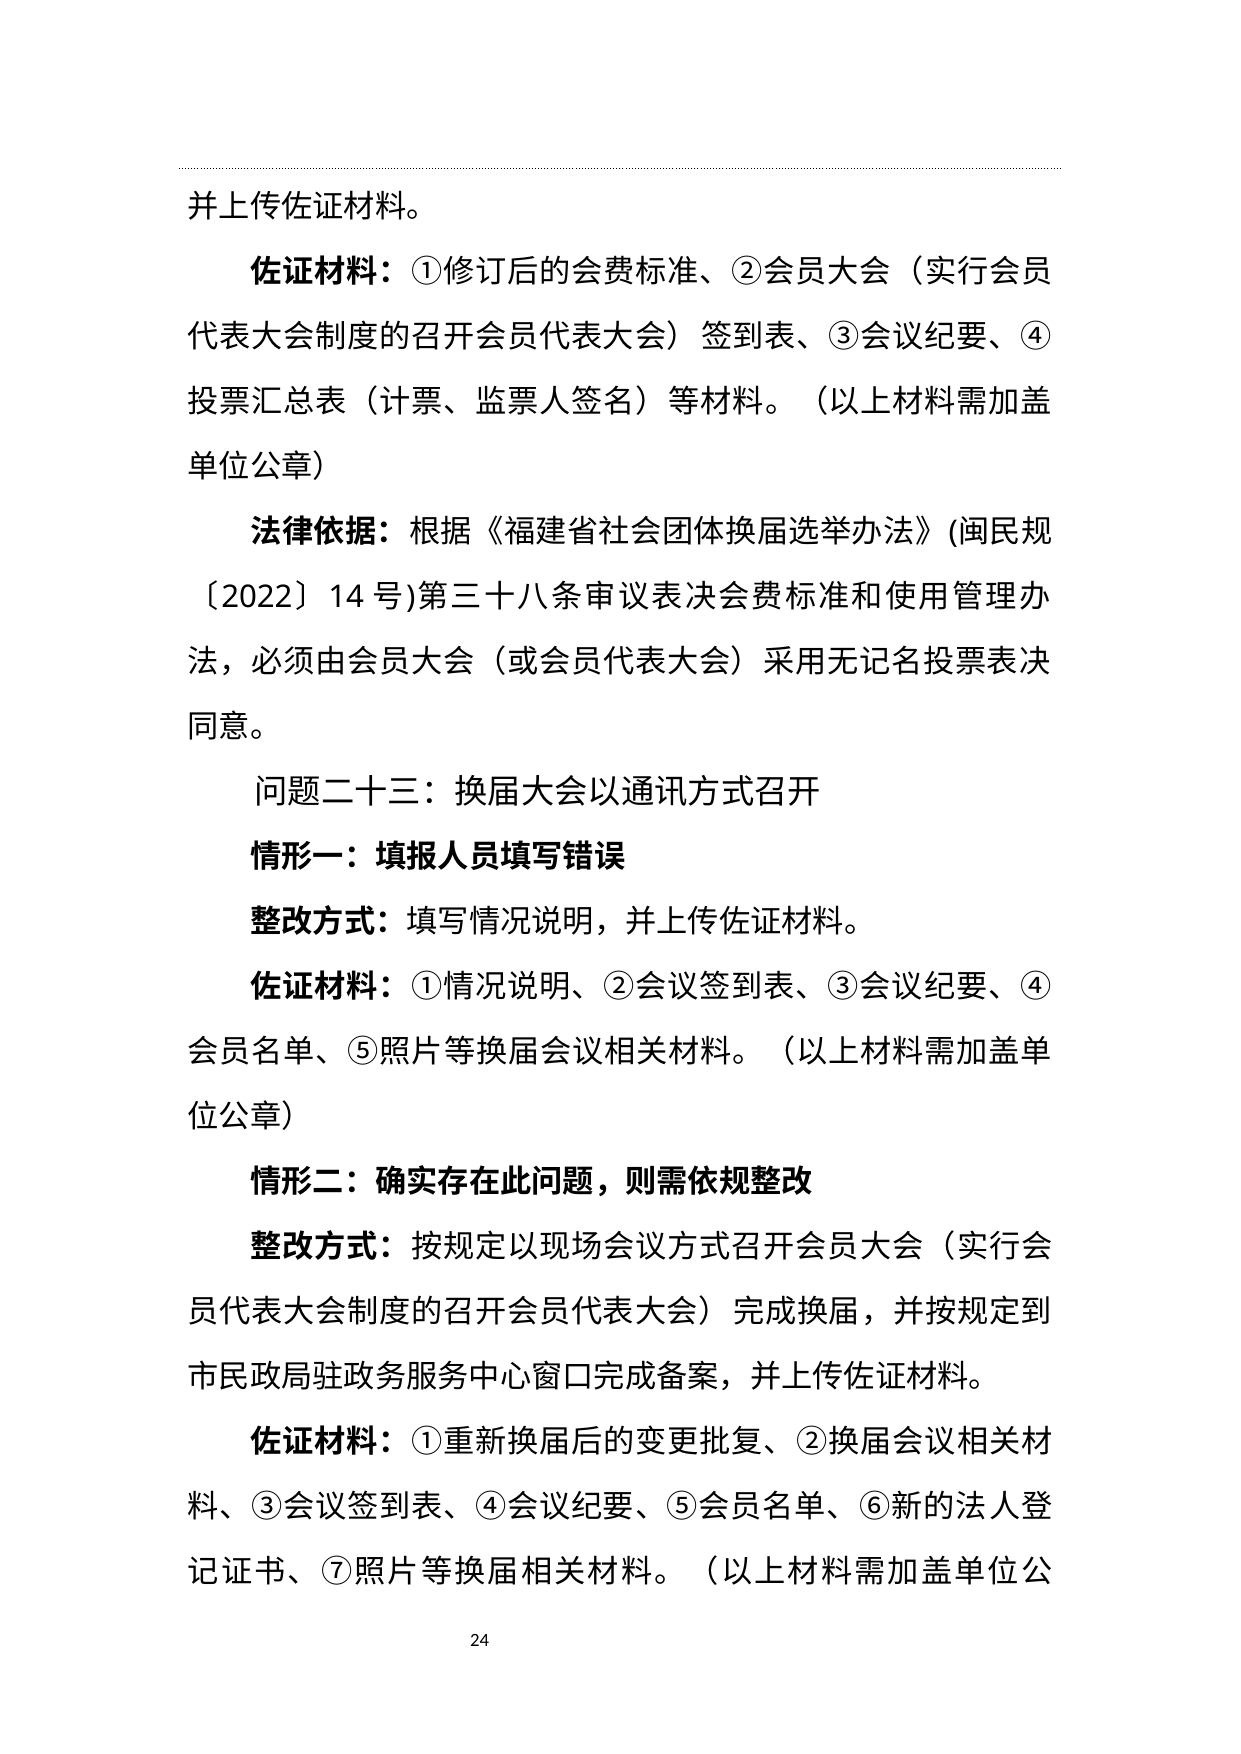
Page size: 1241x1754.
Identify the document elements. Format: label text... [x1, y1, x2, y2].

list 问题二十三：换届大会以通讯方式召开 [187, 756, 1053, 821]
list 佐证材料：①修订后的会费标准、②会员大会（实行会员代表大会制度的召开会员代表大会）签到表、③会议纪要、④投票汇总表（计票、监票人签名）等材料。（以上材料需加盖单位公章） [187, 236, 1053, 496]
list 情形一：填报人员填写错误 [187, 821, 1053, 886]
list 情形二：确实存在此问题，则需依规整改 [187, 1146, 1053, 1211]
list 整改方式：按规定以现场会议方式召开会员大会（实行会员代表大会制度的召开会员代表大会）完成换届，并按规定到市民政局驻政务服务中心窗口完成备案，并上传佐证材料。 [187, 1211, 1053, 1406]
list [187, 1406, 1053, 1601]
list 佐证材料：①情况说明、②会议签到表、③会议纪要、④会员名单、⑤照片等换届会议相关材料。（以上材料需加盖单位公章） [187, 951, 1053, 1146]
list 整改方式：填写情况说明，并上传佐证材料。 [187, 886, 1053, 951]
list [187, 171, 1053, 236]
subtitle 法律依据：根据《福建省社会团体换届选举办法》(闽民规〔2022〕14号)第三十八条审议表决会费标准和使用管理办法，必须由会员大会（或会员代表大会）采用无记名投票表决同意。 [187, 496, 1053, 756]
